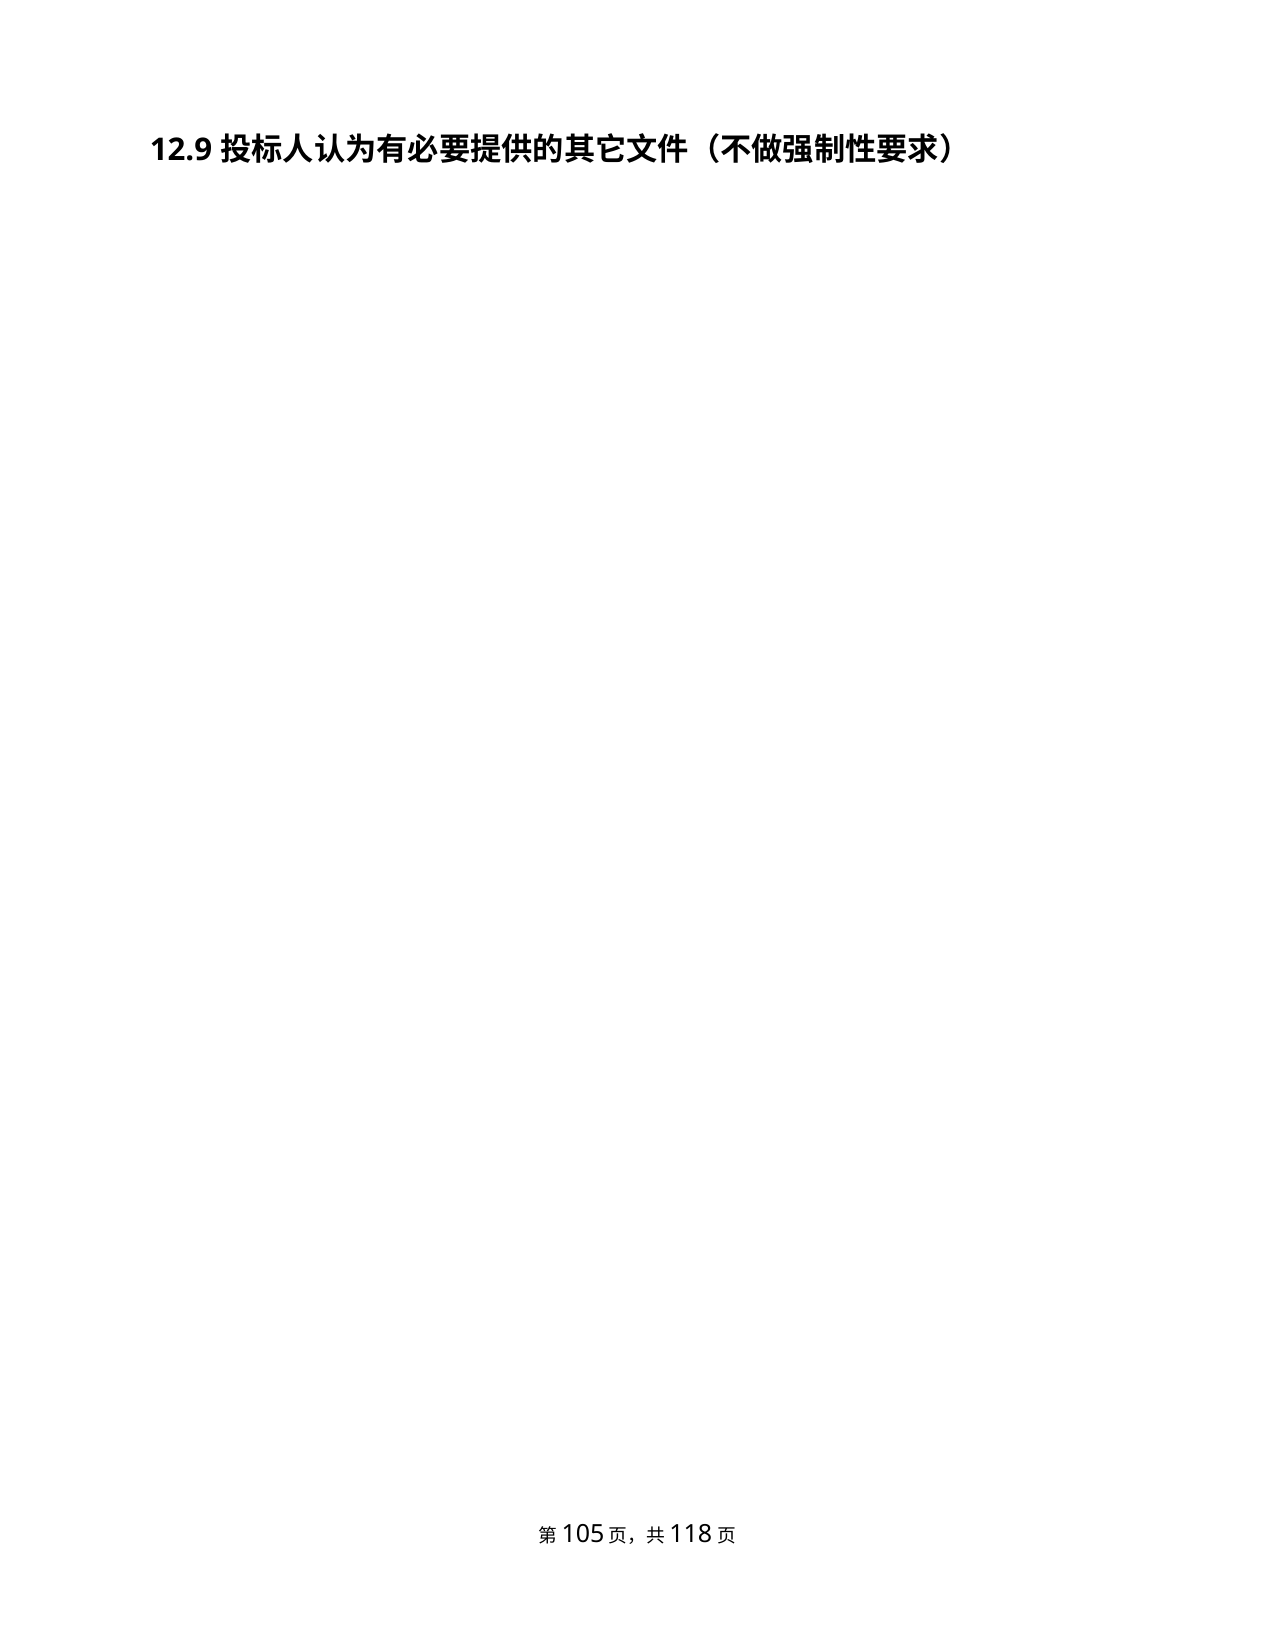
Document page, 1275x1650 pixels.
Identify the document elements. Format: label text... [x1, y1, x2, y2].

text 12.9 投标人认为有必要提供的其它文件（不做强制性要求） [87, 124, 1166, 169]
